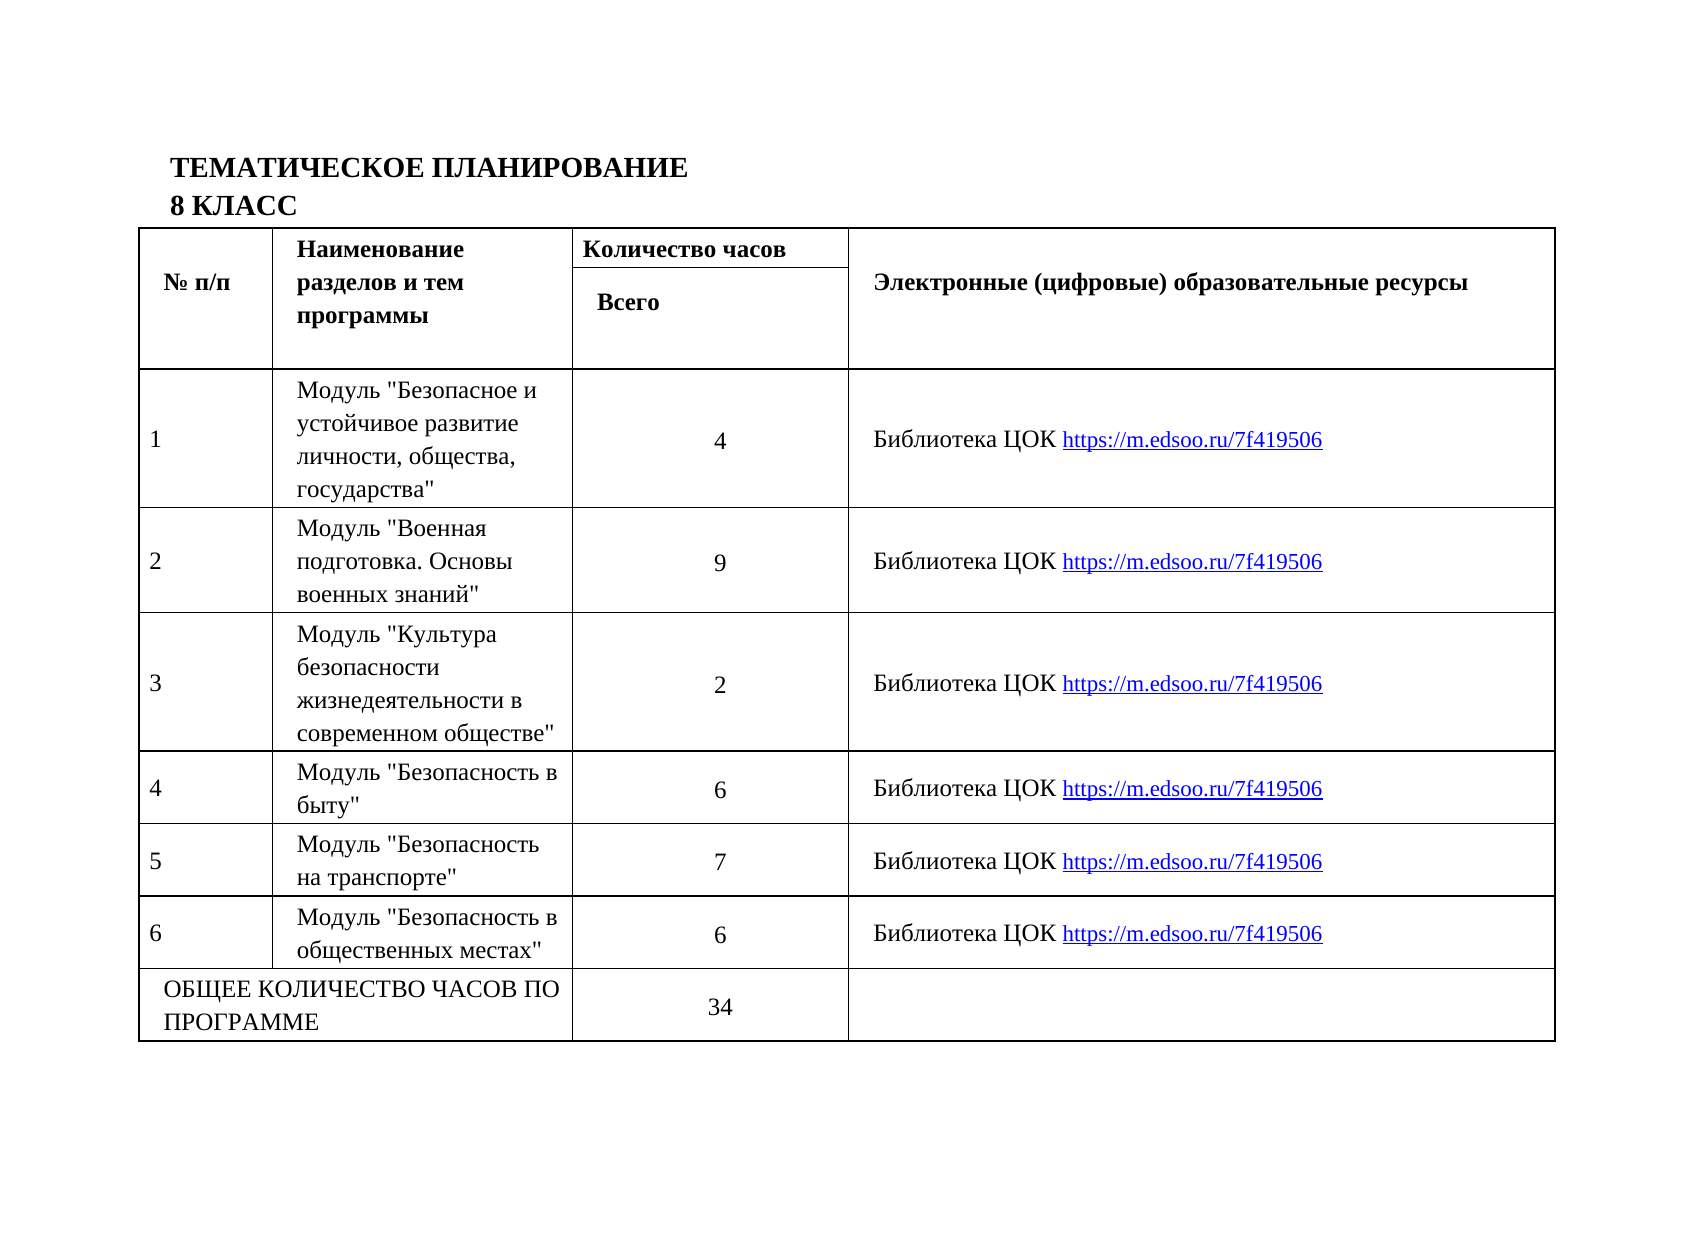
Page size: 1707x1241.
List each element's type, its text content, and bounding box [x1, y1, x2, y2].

table_cell 1 [140, 370, 272, 506]
table_cell ОБЩЕЕ КОЛИЧЕСТВО ЧАСОВ ПО ПРОГРАММЕ [140, 969, 572, 1040]
table_cell 4 [140, 752, 272, 823]
table_cell 4 [573, 370, 848, 506]
table_cell Модуль "Безопасность в быту" [273, 752, 572, 823]
table_cell Модуль "Безопасное и устойчивое развитие личности, общества, государства" [273, 370, 572, 506]
table_header Количество часов [573, 229, 848, 266]
table_cell Модуль "Культура безопасности жизнедеятельности в современном обществе" [273, 613, 572, 750]
table_header Электронные (цифровые) образовательные ресурсы [849, 229, 1554, 368]
table_cell 2 [140, 508, 272, 612]
table_header № п/п [140, 229, 272, 368]
table_cell Библиотека ЦОК https://m.edsoo.ru/7f419506 [849, 752, 1554, 823]
table_cell 3 [140, 613, 272, 750]
table_cell 34 [573, 969, 848, 1040]
table_cell Модуль "Безопасность в общественных местах" [273, 897, 572, 967]
table_cell Библиотека ЦОК https://m.edsoo.ru/7f419506 [849, 613, 1554, 750]
table_cell Модуль "Безопасность на транспорте" [273, 824, 572, 895]
table_cell Библиотека ЦОК https://m.edsoo.ru/7f419506 [849, 897, 1554, 967]
table_cell Библиотека ЦОК https://m.edsoo.ru/7f419506 [849, 824, 1554, 895]
table_cell Библиотека ЦОК https://m.edsoo.ru/7f419506 [849, 508, 1554, 612]
table_cell 6 [573, 897, 848, 967]
table_cell [849, 969, 1554, 1040]
table_cell Всего [573, 268, 848, 368]
text ТЕМАТИЧЕСКОЕ ПЛАНИРОВАНИЕ [162, 150, 1557, 183]
table_cell 6 [573, 752, 848, 823]
table_cell 2 [573, 613, 848, 750]
table_cell 5 [140, 824, 272, 895]
table_cell 6 [140, 897, 272, 967]
table_cell Библиотека ЦОК https://m.edsoo.ru/7f419506 [849, 370, 1554, 506]
table_cell 9 [573, 508, 848, 612]
table_cell Модуль "Военная подготовка. Основы военных знаний" [273, 508, 572, 612]
table_header Наименование разделов и тем программы [273, 229, 572, 368]
table_cell 7 [573, 824, 848, 895]
text 8 КЛАСС [162, 188, 1557, 222]
